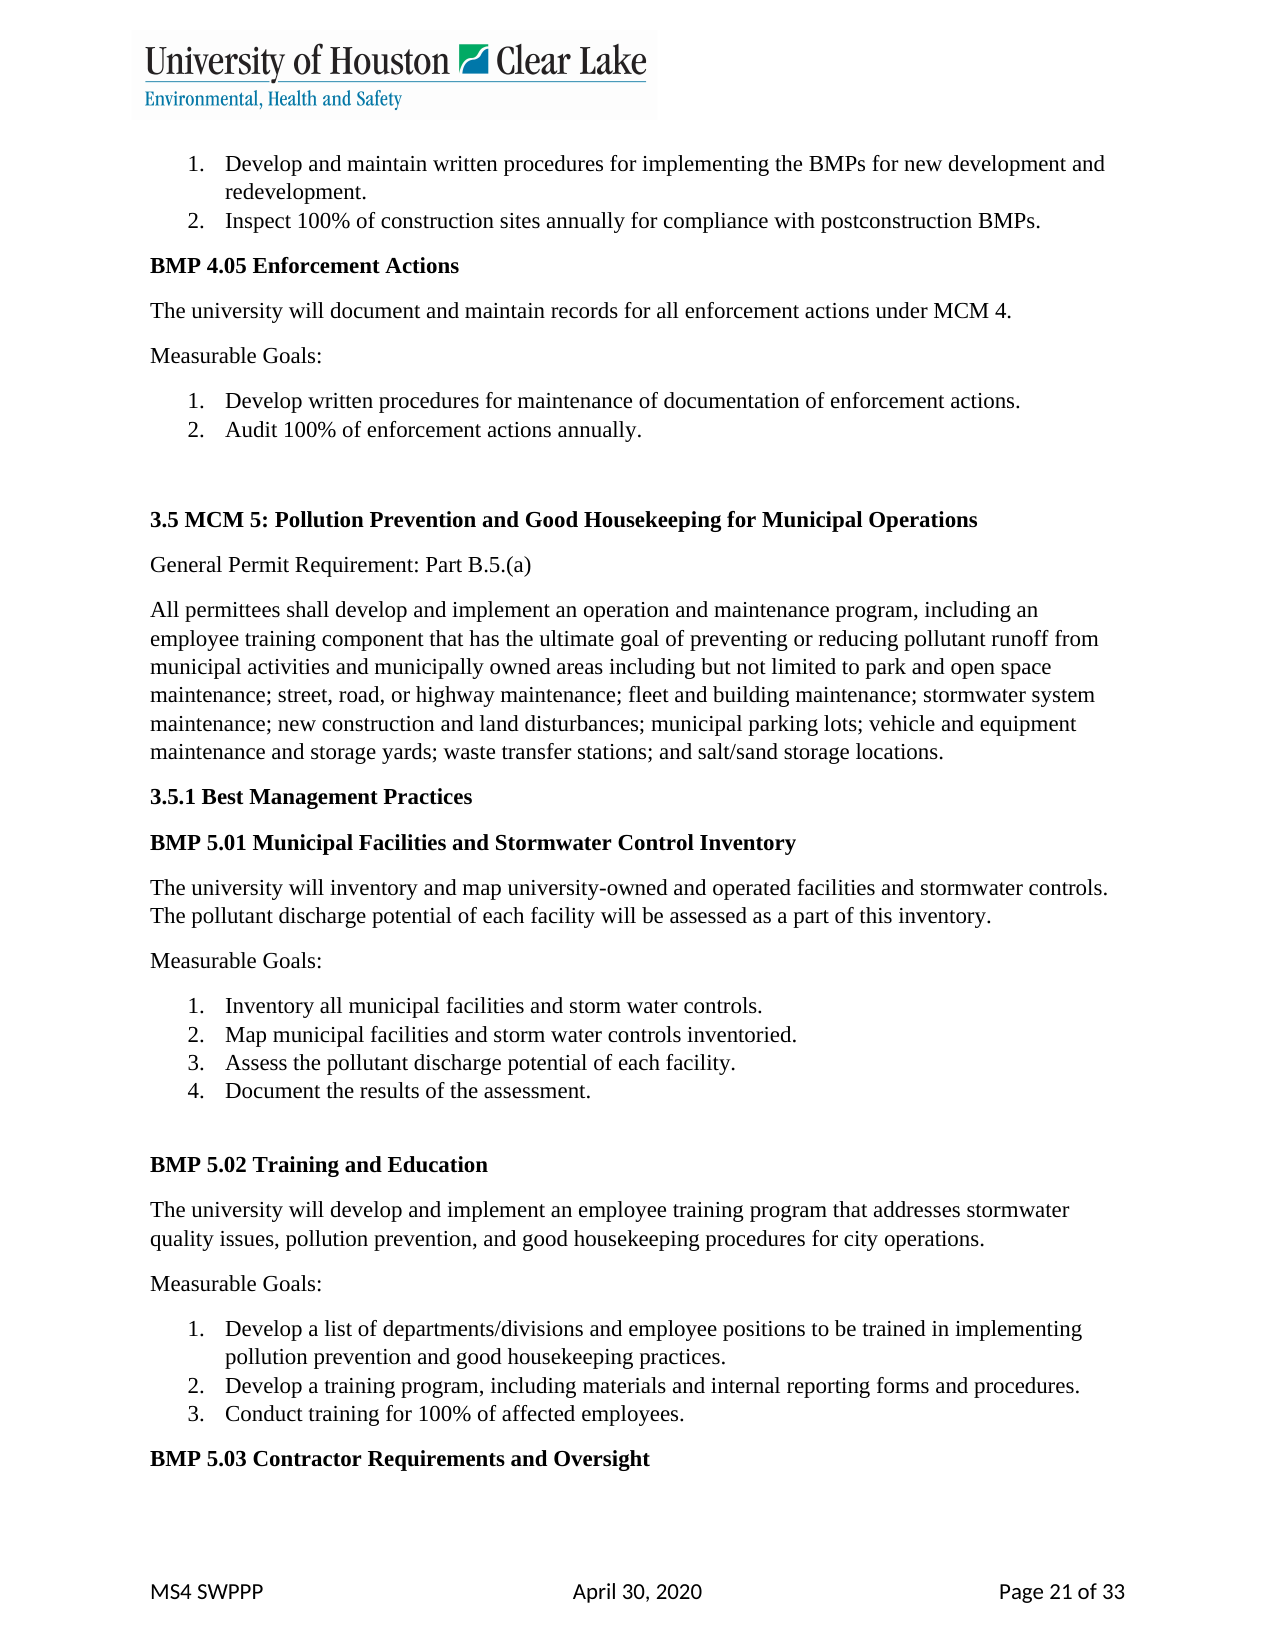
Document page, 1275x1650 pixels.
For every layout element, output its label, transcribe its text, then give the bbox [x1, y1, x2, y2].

list Map municipal facilities and storm water controls inventoried. [187, 1021, 1125, 1047]
text BMP 5.03 Contractor Requirements and Oversight [150, 1445, 1125, 1472]
text 3.5 MCM 5: Pollution Prevention and Good Housekeeping for Municipal Operations [150, 506, 1125, 532]
list Assess the pollutant discharge potential of each facility. [187, 1049, 1125, 1076]
list Inspect 100% of construction sites annually for compliance with postconstruction BMPs. [187, 207, 1125, 233]
text BMP 4.05 Enforcement Actions [150, 252, 1125, 278]
list Document the results of the assessment. [187, 1078, 1125, 1104]
text BMP 5.01 Municipal Facilities and Stormwater Control Inventory [150, 828, 1125, 855]
text 3.5.1 Best Management Practices [150, 783, 1125, 810]
text Measurable Goals: [150, 342, 1125, 368]
list Audit 100% of enforcement actions annually. [187, 416, 1125, 442]
text Measurable Goals: [150, 947, 1125, 973]
text BMP 5.02 Training and Education [150, 1151, 1125, 1177]
text The university will develop and implement an employee training program that addresses stormwater quality issues, pollution prevention, and good housekeeping procedures for city operations. [150, 1196, 1125, 1251]
text The university will document and maintain records for all enforcement actions under MCM 4. [150, 297, 1125, 323]
list Develop a training program, including materials and internal reporting forms and procedures. [187, 1372, 1125, 1398]
list Develop and maintain written procedures for implementing the BMPs for new development and redevelopment. [187, 150, 1125, 205]
list Inventory all municipal facilities and storm water controls. [187, 992, 1125, 1019]
list Conduct training for 100% of affected employees. [187, 1400, 1125, 1427]
text General Permit Requirement: Part B.5.(a) [150, 551, 1125, 577]
list Develop a list of departments/divisions and employee positions to be trained in implementing pollution prevention and good housekeeping practices. [187, 1315, 1125, 1370]
text All permittees shall develop and implement an operation and maintenance program, including an employee training component that has the ultimate goal of preventing or reducing pollutant runoff from municipal activities and municipally owned areas including but not limited to park and open space maintenance; street, road, or highway maintenance; fleet and building maintenance; stormwater system maintenance; new construction and land disturbances; municipal parking lots; vehicle and equipment maintenance and storage yards; waste transfer stations; and salt/sand storage locations. [150, 596, 1125, 765]
picture [131, 30, 658, 120]
list Develop written procedures for maintenance of documentation of enforcement actions. [187, 387, 1125, 414]
text The university will inventory and map university-owned and operated facilities and stormwater controls. The pollutant discharge potential of each facility will be assessed as a part of this inventory. [150, 874, 1125, 928]
text Measurable Goals: [150, 1270, 1125, 1296]
